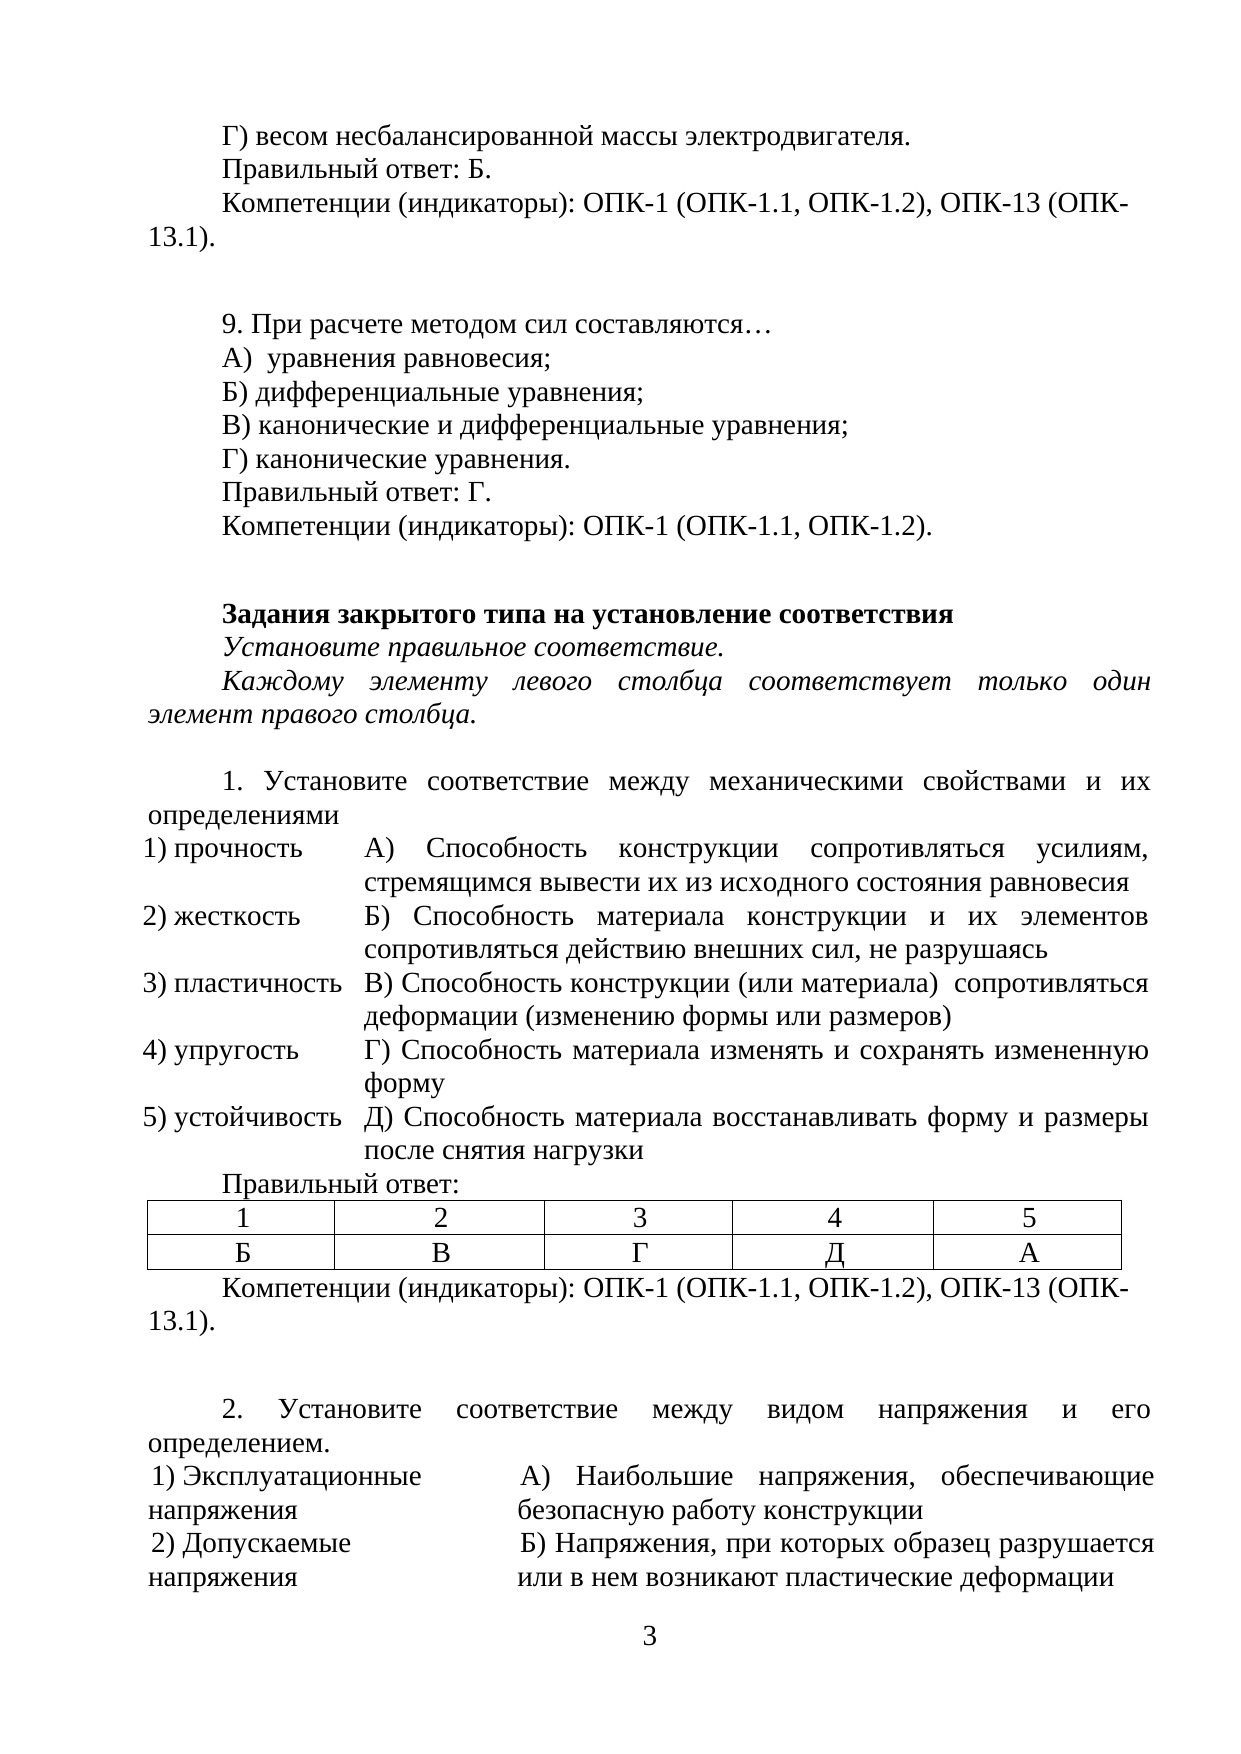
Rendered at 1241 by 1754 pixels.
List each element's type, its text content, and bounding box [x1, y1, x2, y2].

table_header А) Наибольшие напряжения, обеспечивающие безопасную работу конструкции [511, 1458, 1161, 1525]
table_cell Б [148, 1235, 334, 1269]
text 2. Установите соответствие между видом напряжения и его определением. [148, 1391, 1152, 1458]
text Правильный ответ: Г. [148, 474, 1152, 508]
text 1. Установите соответствие между механическими свойствами и их определениями [148, 763, 1152, 831]
table_cell Б) Напряжения, при которых образец разрушается или в нем возникают пластические деформации [511, 1525, 1161, 1592]
table_cell 2) Допускаемые напряжения [142, 1525, 511, 1592]
table_header 5 [934, 1201, 1121, 1234]
table_cell Г [545, 1235, 732, 1269]
text Установите правильное соответствие. [148, 629, 1152, 663]
text Б) дифференциальные уравнения; [148, 374, 1152, 407]
table_cell 5) устойчивость [136, 1099, 358, 1166]
table_cell А [934, 1235, 1121, 1269]
text Компетенции (индикаторы): ОПК-1 (ОПК-1.1, ОПК-1.2), ОПК-13 (ОПК-13.1). [148, 185, 1152, 252]
table_header 1) прочность [136, 831, 358, 898]
text 9. При расчете методом сил составляются… [148, 307, 1152, 340]
table_cell В) Способность конструкции (или материала) сопротивляться деформации (изменению формы или размеров) [358, 965, 1155, 1032]
text Правильный ответ: [148, 1166, 1152, 1199]
table_cell 2) жесткость [136, 898, 358, 965]
table_cell Д [733, 1235, 933, 1269]
text Каждому элементу левого столбца соответствует только один элемент правого столбца. [148, 663, 1152, 730]
table_cell 4) упругость [136, 1032, 358, 1099]
table_cell 3) пластичность [136, 965, 358, 1032]
subtitle Задания закрытого типа на установление соответствия [148, 596, 1152, 629]
list Компетенции (индикаторы): ОПК-1 (ОПК-1.1, ОПК-1.2), ОПК-13 (ОПК-13.1). [148, 1270, 1152, 1337]
table_cell Д) Способность материала восстанавливать форму и размеры после снятия нагрузки [358, 1099, 1155, 1166]
text Компетенции (индикаторы): ОПК-1 (ОПК-1.1, ОПК-1.2). [148, 508, 1152, 541]
table_cell Б) Способность материала конструкции и их элементов сопротивляться действию внешних сил, не разрушаясь [358, 898, 1155, 965]
table_header А) Способность конструкции сопротивляться усилиям, стремящимся вывести их из исходного состояния равновесия [358, 831, 1155, 898]
table_cell В [335, 1235, 544, 1269]
table_header 1 [148, 1201, 334, 1234]
text Г) канонические уравнения. [148, 441, 1152, 474]
table_cell Г) Способность материала изменять и сохранять измененную форму [358, 1032, 1155, 1099]
table_header 4 [733, 1201, 933, 1234]
table_header 2 [335, 1201, 544, 1234]
text А) уравнения равновесия; [148, 340, 1152, 374]
table_header 1) Эксплуатационные напряжения [142, 1458, 511, 1525]
text В) канонические и дифференциальные уравнения; [148, 407, 1152, 441]
text Правильный ответ: Б. [148, 152, 1152, 185]
table_header 3 [545, 1201, 732, 1234]
text Г) весом несбалансированной массы электродвигателя. [148, 118, 1152, 152]
